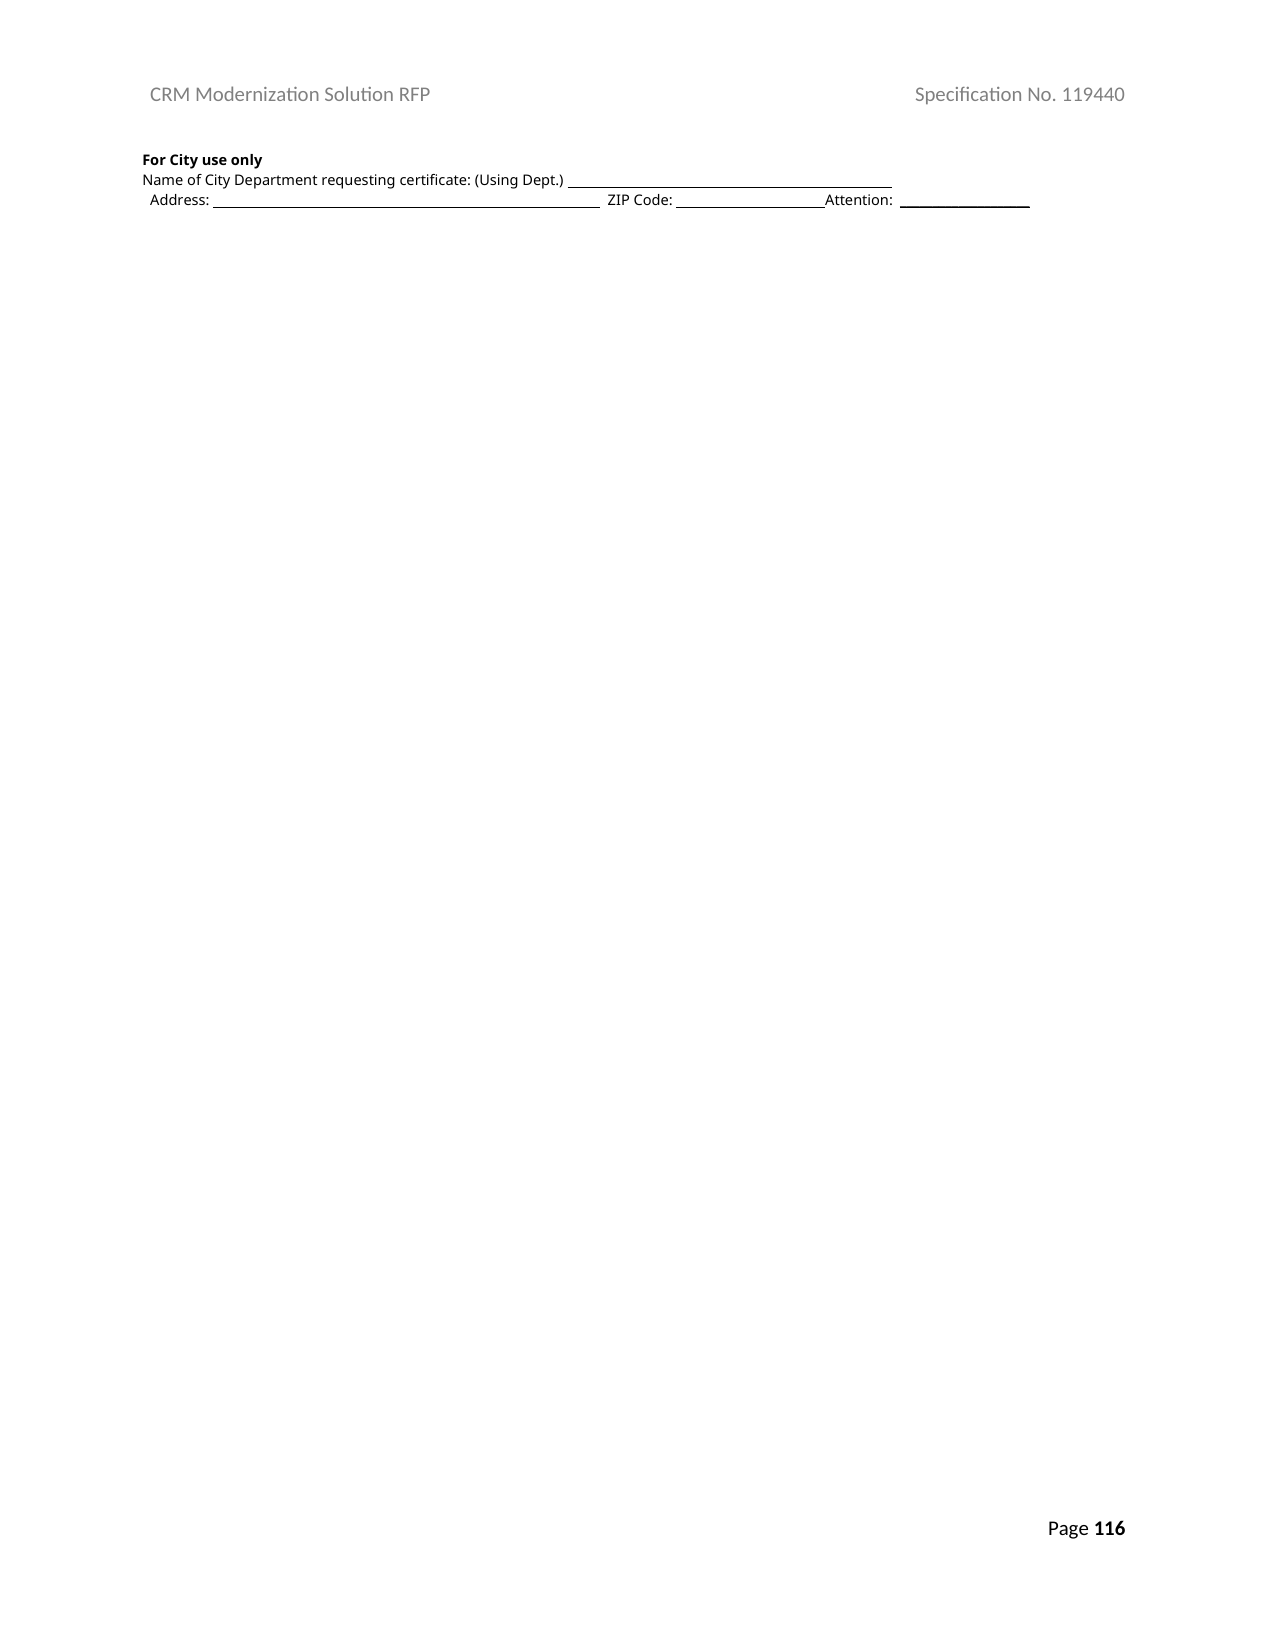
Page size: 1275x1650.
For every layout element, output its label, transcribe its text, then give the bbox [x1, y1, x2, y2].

text Name of City Department requesting certificate: (Using Dept.) [142, 170, 1133, 190]
text For City use only [142, 150, 1133, 170]
text Address: ZIP Code: Attention: ____________________ [150, 190, 1125, 210]
